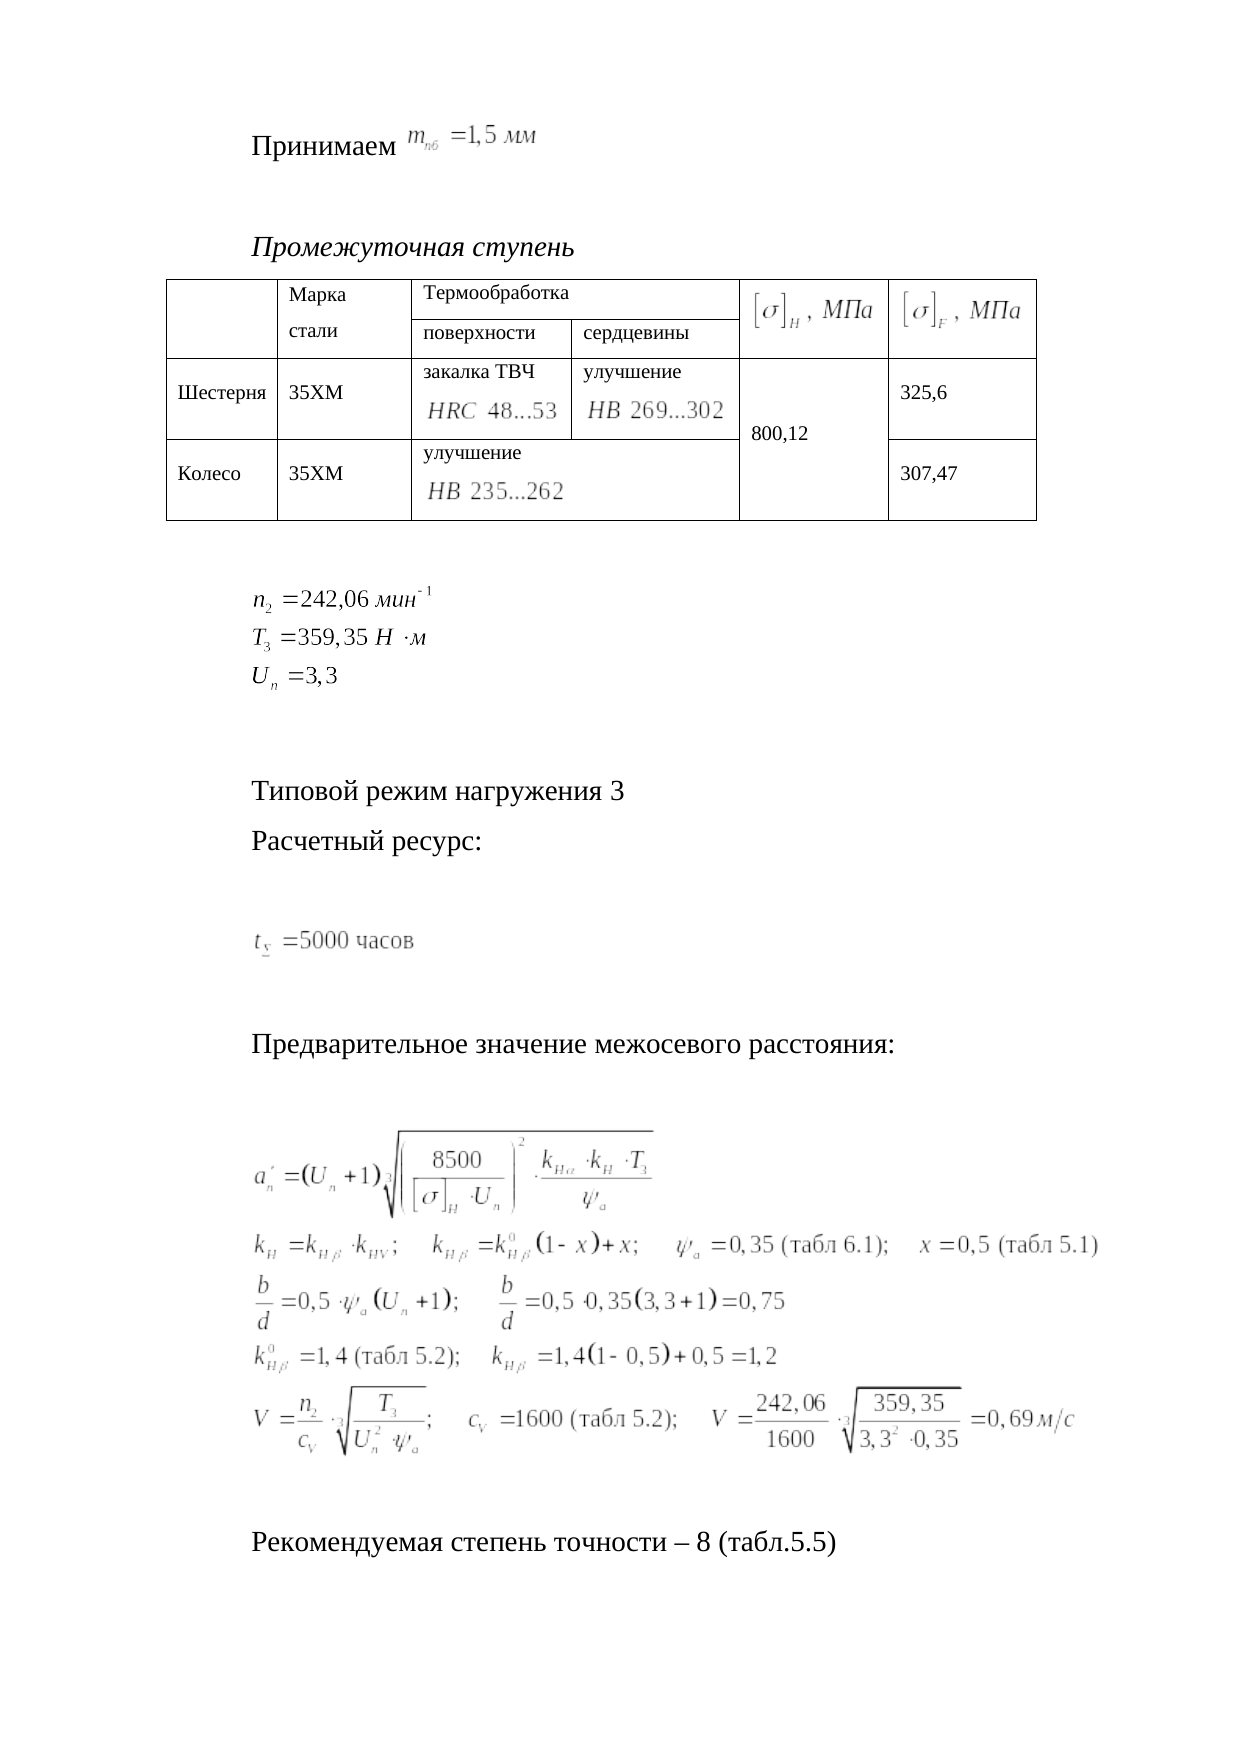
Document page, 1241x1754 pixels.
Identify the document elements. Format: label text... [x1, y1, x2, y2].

table_cell Колесо [167, 440, 277, 520]
table_header Термообработка [412, 280, 739, 319]
table_cell сердцевины [572, 320, 739, 358]
table_header [889, 280, 1036, 358]
text Расчетный ресурс: [177, 823, 1152, 857]
table_header [167, 280, 277, 358]
text Типовой режим нагружения [177, 773, 1152, 806]
table_cell 307,47 [889, 440, 1036, 520]
text Промежуточная ступень [177, 229, 1152, 262]
table_cell улучшение [412, 440, 739, 520]
text Предварительное значение межосевого расстояния: [177, 1026, 1152, 1059]
text Рекомендуемая степень точности – 8 (табл.5.5) [177, 1524, 1152, 1558]
table_cell 800,12 [740, 359, 888, 520]
table_cell закалка ТВЧ [412, 359, 571, 439]
table_header [740, 280, 888, 358]
table_cell улучшение [572, 359, 739, 439]
table_cell 325,6 [889, 359, 1036, 439]
table_cell 35ХМ [278, 440, 411, 520]
table_header Марка стали [278, 280, 411, 358]
table_cell поверхности [412, 320, 571, 358]
table_cell Шестерня [167, 359, 277, 439]
table_cell 35ХМ [278, 359, 411, 439]
text Принимаем [177, 118, 1152, 162]
